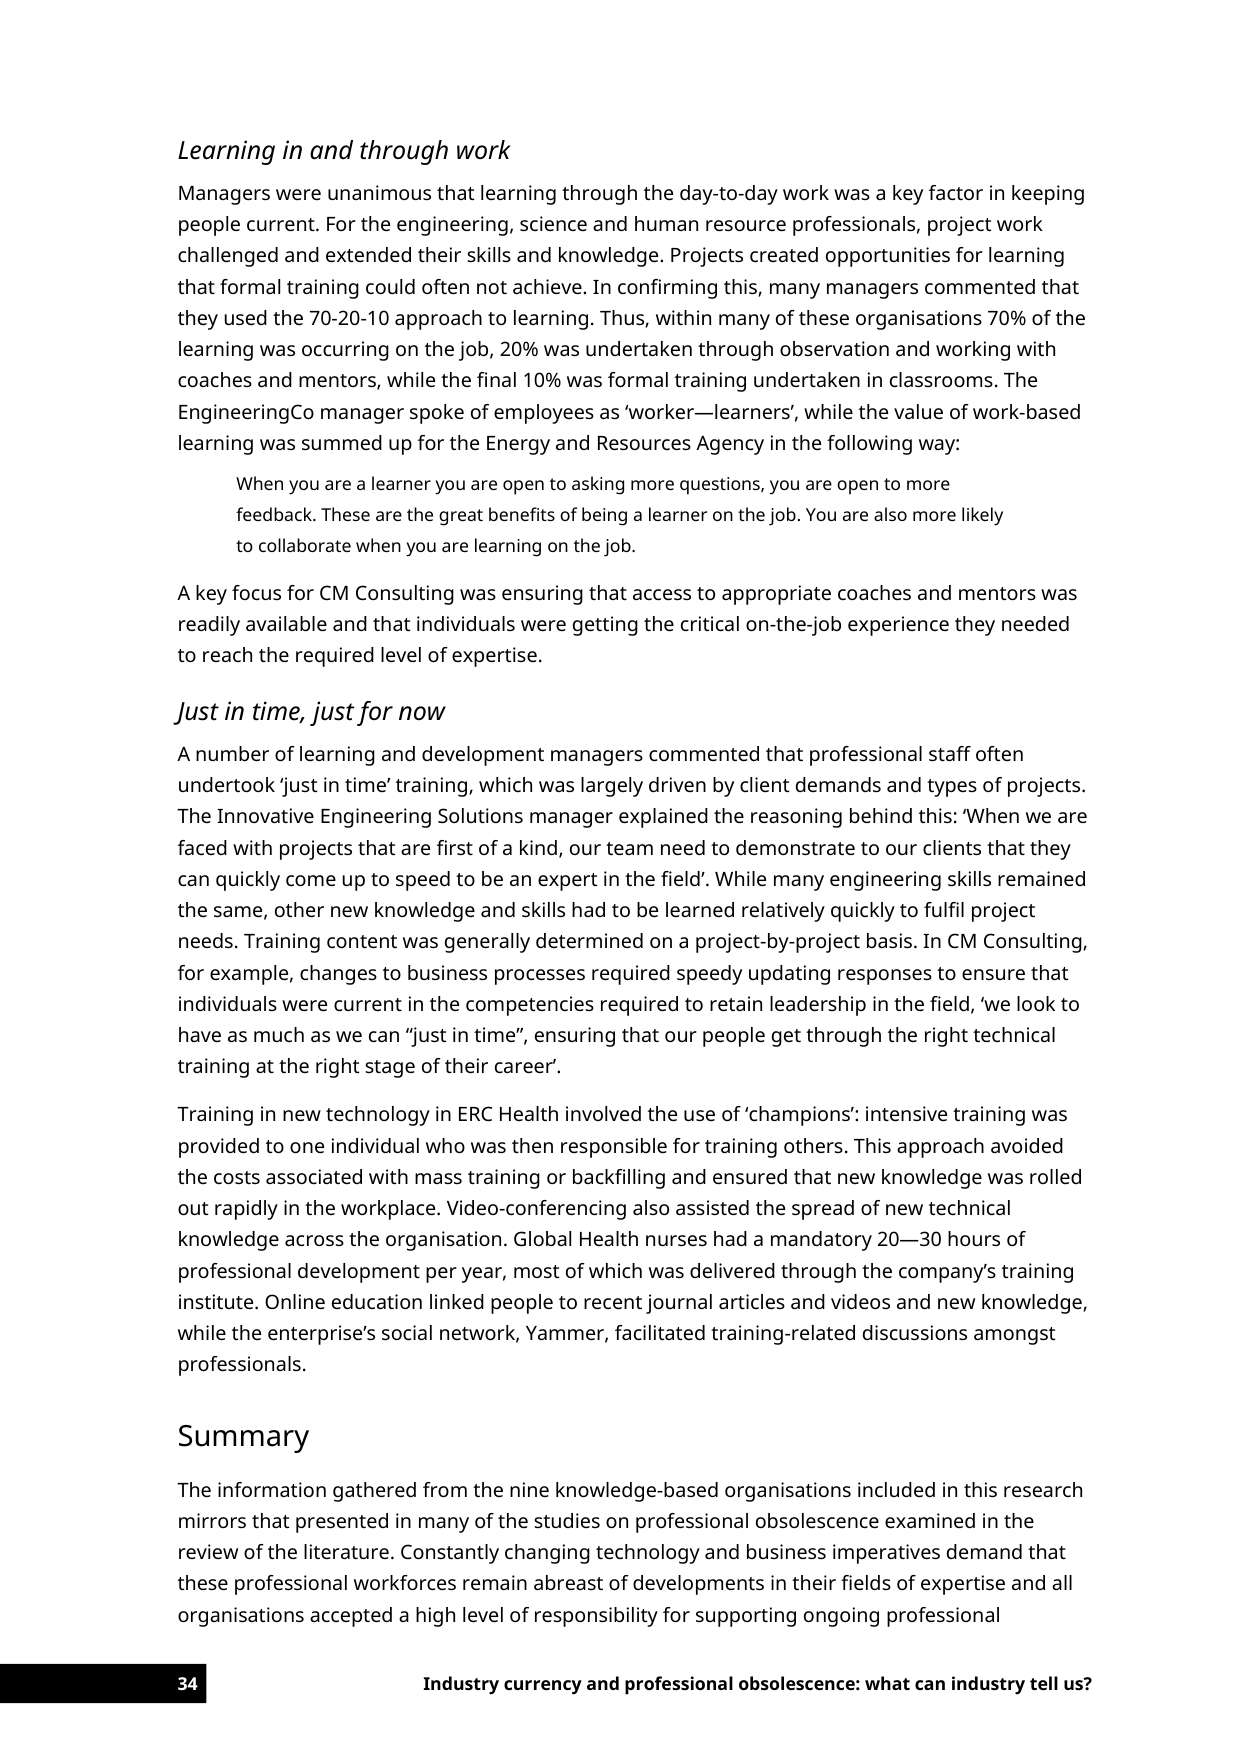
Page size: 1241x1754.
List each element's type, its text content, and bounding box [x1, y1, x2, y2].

text Managers were unanimous that learning through the day-to-day work was a key factor in keeping people current. For the engineering, science and human resource professionals, project work challenged and extended their skills and knowledge. Projects created opportunities for learning that formal training could often not achieve. In confirming this, many managers commented that they used the 70-20-10 approach to learning. Thus, within many of these organisations 70% of the learning was occurring on the job, 20% was undertaken through observation and working with coaches and mentors, while the final 10% was formal training undertaken in classrooms. The EngineeringCo manager spoke of employees as ‘worker—learners’, while the value of work-based learning was summed up for the Energy and Resources Agency in the following way: [177, 175, 1092, 457]
text When you are a learner you are open to asking more questions, you are open to more feedback. These are the great benefits of being a learner on the job. You are also more likely to collaborate when you are learning on the job. [236, 465, 1024, 559]
text A number of learning and development managers commented that professional staff often undertook ‘just in time’ training, which was largely driven by client demands and types of projects. The Innovative Engineering Solutions manager explained the reasoning behind this: ‘When we are faced with projects that are first of a kind, our team need to demonstrate to our clients that they can quickly come up to speed to be an expert in the field’. While many engineering skills remained the same, other new knowledge and skills had to be learned relatively quickly to fulfil project needs. Training content was generally determined on a project-by-project basis. In CM Consulting, for example, changes to business processes required speedy updating responses to ensure that individuals were current in the competencies required to retain leadership in the field, ‘we look to have as much as we can “just in time”, ensuring that our people get through the right technical training at the right stage of their career’. [177, 736, 1092, 1080]
subtitle Just in time, just for now [177, 694, 1092, 728]
subtitle Learning in and through work [177, 133, 1092, 167]
text A key focus for CM Consulting was ensuring that access to appropriate coaches and mentors was readily available and that individuals were getting the critical on-the-job experience they needed to reach the required level of expertise. [177, 575, 1093, 669]
text Training in new technology in ERC Health involved the use of ‘champions’: intensive training was provided to one individual who was then responsible for training others. This approach avoided the costs associated with mass training or backfilling and ensured that new knowledge was rolled out rapidly in the workplace. Video-conferencing also assisted the spread of new technical knowledge across the organisation. Global Health nurses had a mandatory 20—30 hours of professional development per year, most of which was delivered through the company’s training institute. Online education linked people to recent journal articles and videos and new knowledge, while the enterprise’s social network, Yammer, facilitated training-related discussions amongst professionals. [177, 1097, 1093, 1378]
subtitle Summary [177, 1416, 1131, 1455]
